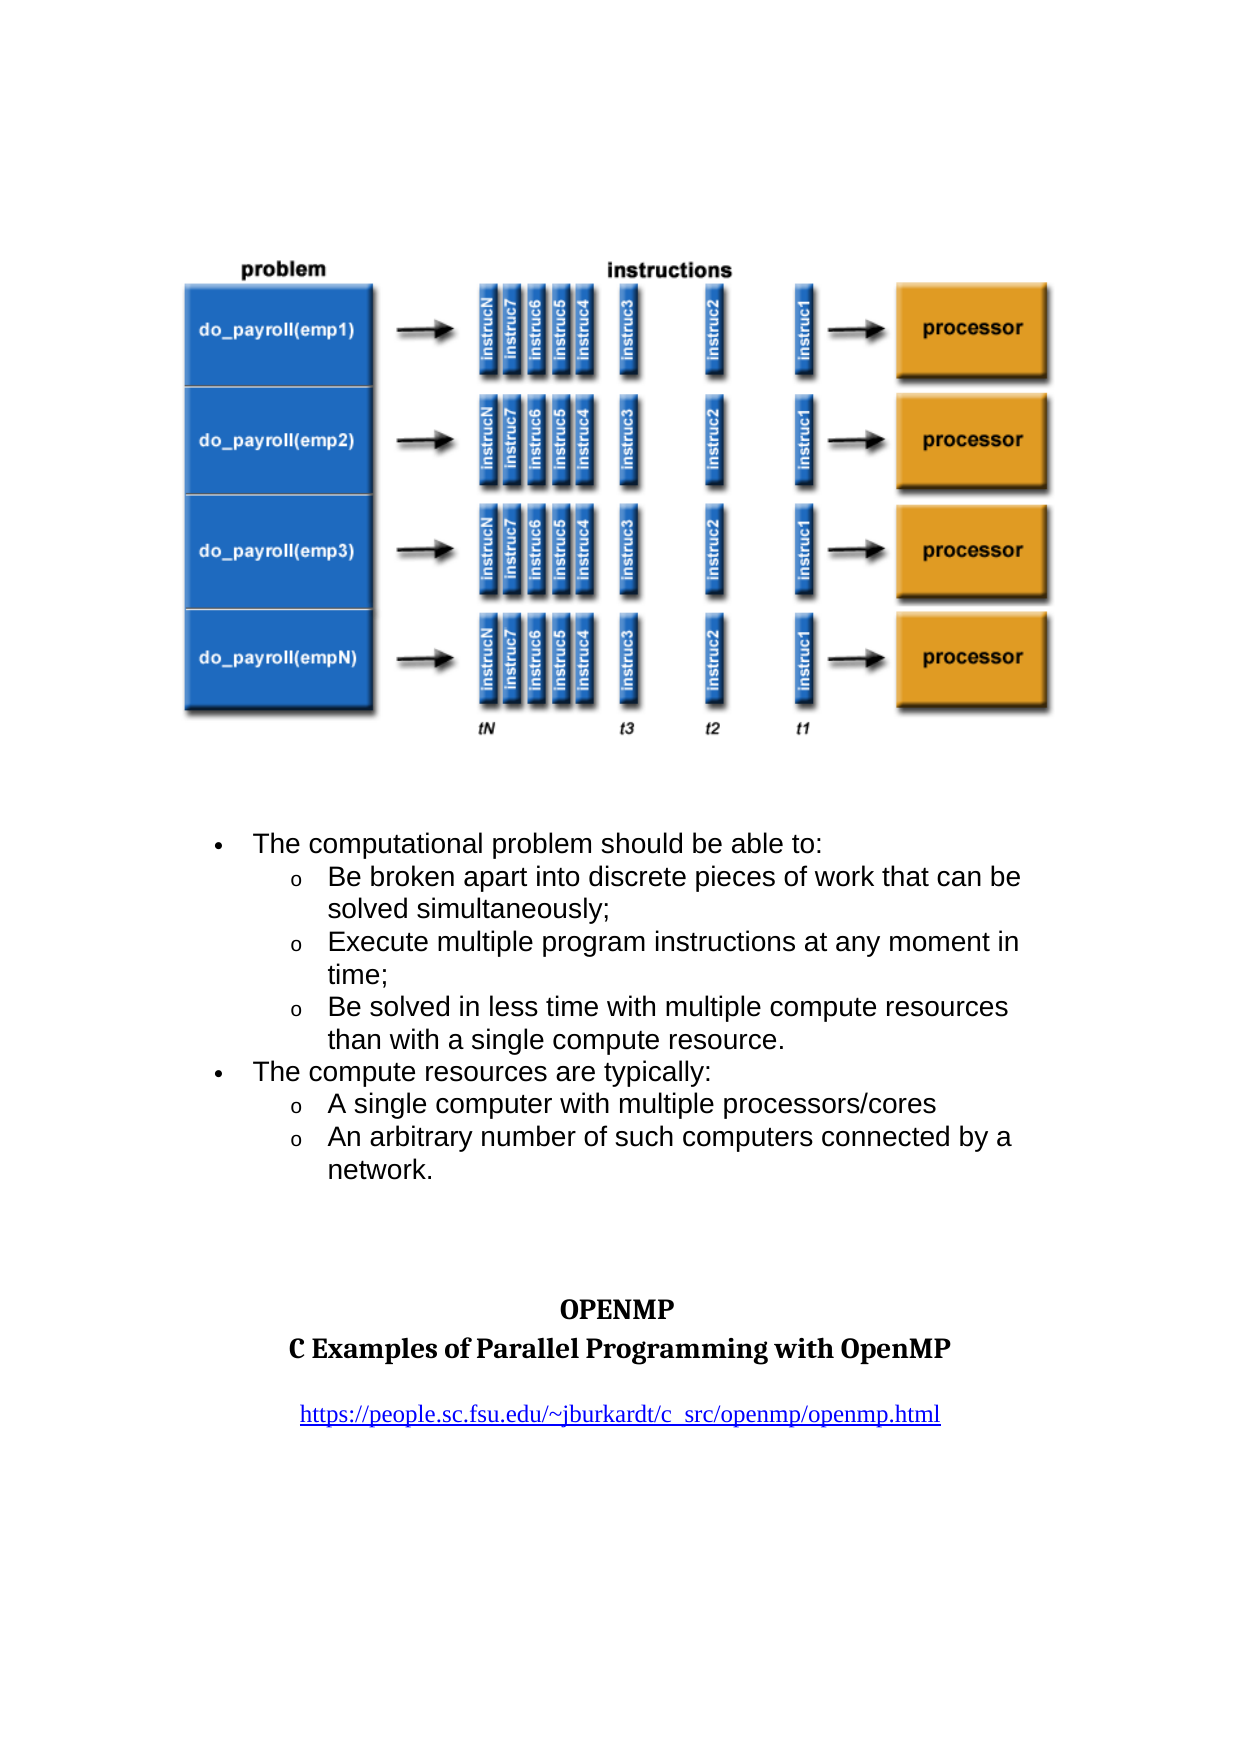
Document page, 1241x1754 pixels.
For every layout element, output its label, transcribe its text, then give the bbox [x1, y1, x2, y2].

list Execute multiple program instructions at any moment in time; [290, 925, 1063, 990]
text https://people.sc.fsu.edu/~jburkardt/c_src/openmp/openmp.html [177, 1399, 1063, 1428]
list Be broken apart into discrete pieces of work that can be solved simultaneously; [290, 860, 1063, 925]
list A single computer with multiple processors/cores [290, 1087, 1063, 1120]
list The computational problem should be able to: [215, 827, 1063, 860]
picture [177, 259, 1063, 743]
list The compute resources are typically: [215, 1055, 1063, 1087]
list Be solved in less time with multiple compute resources than with a single compute resource. [290, 990, 1063, 1055]
list An arbitrary number of such computers connected by a network. [290, 1120, 1063, 1185]
subtitle OPENMP C Examples of Parallel Programming with OpenMP [177, 1293, 1063, 1365]
